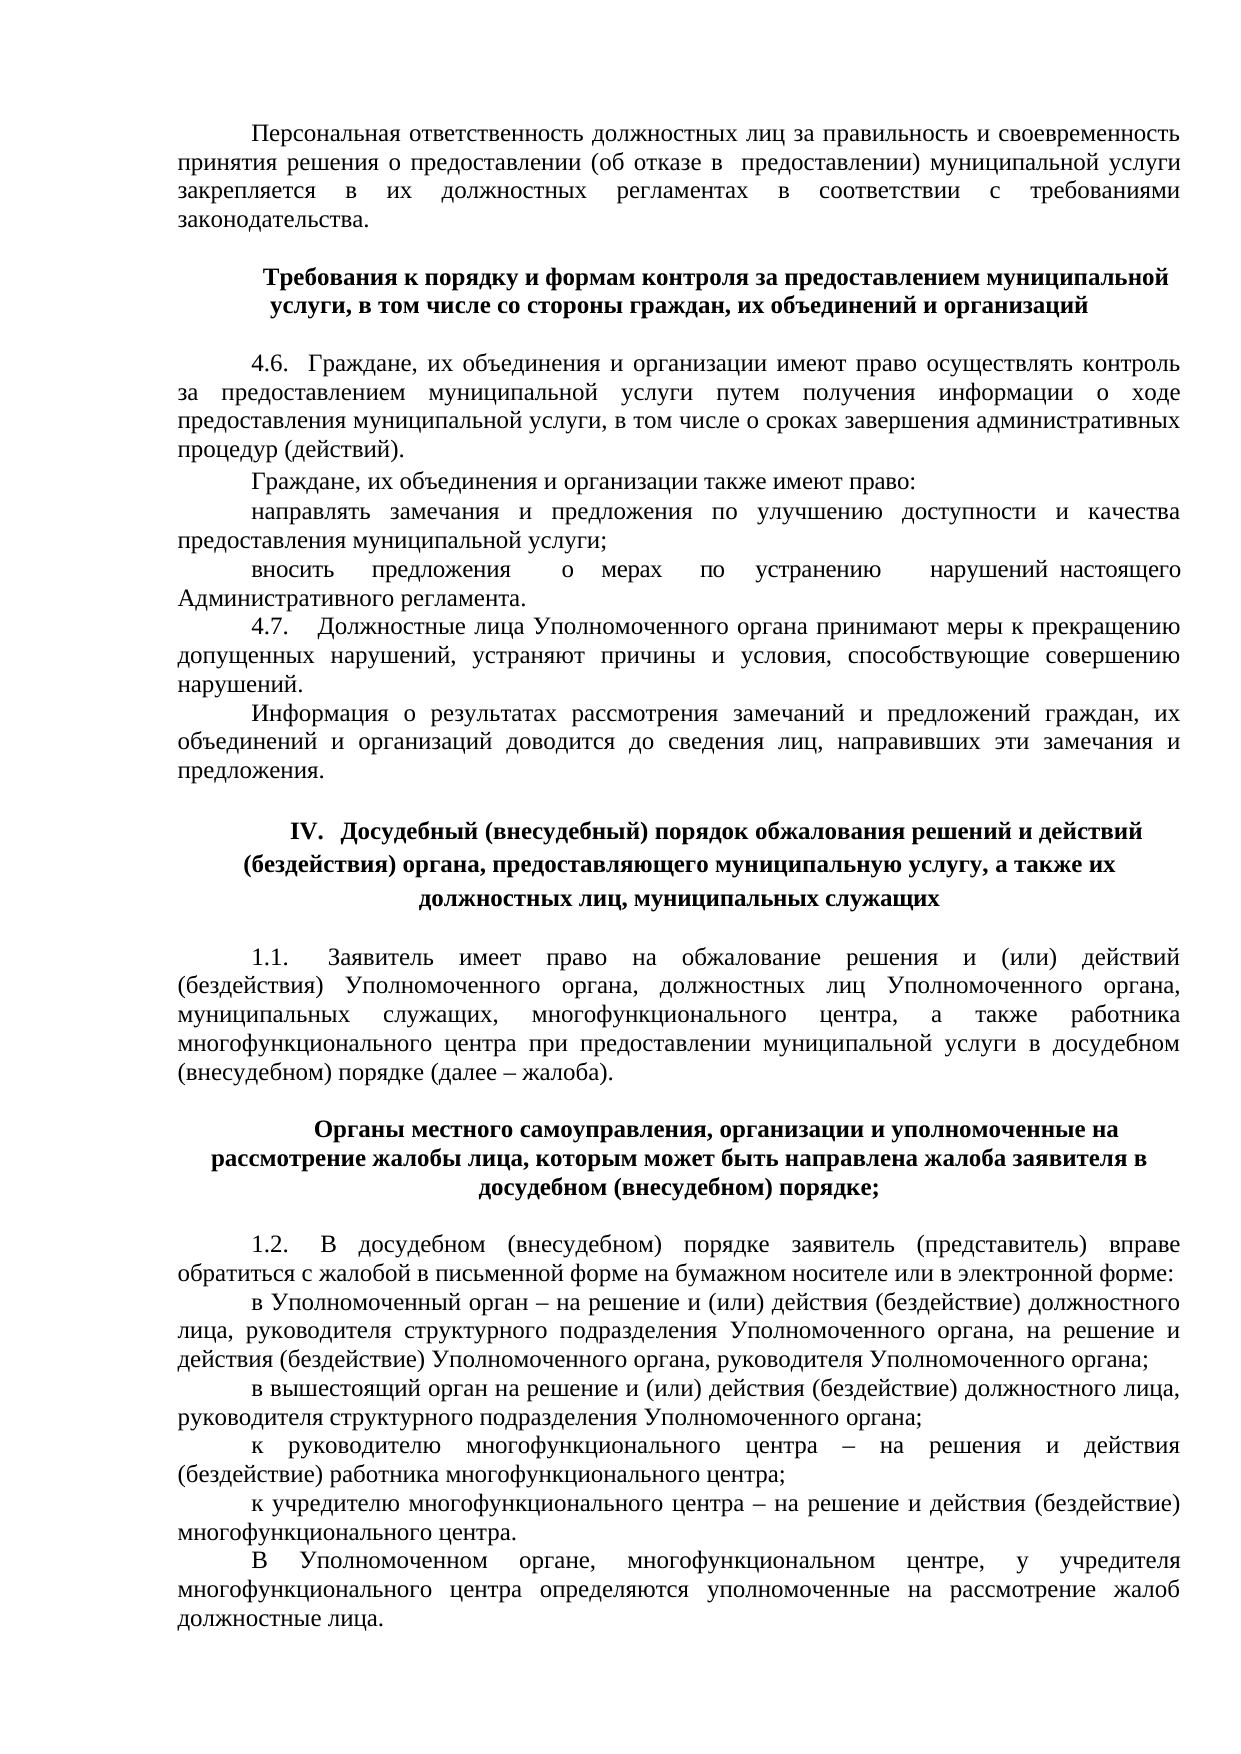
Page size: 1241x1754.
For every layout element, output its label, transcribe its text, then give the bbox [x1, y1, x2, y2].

text направлять замечания и предложения по улучшению доступности и качества предоставления муниципальной услуги; [177, 496, 1181, 554]
list Досудебный (внесудебный) порядок обжалования решений и действий (бездействия) органа, предоставляющего муниципальную услугу, а также их должностных лиц, муниципальных служащих [177, 813, 1181, 913]
list Заявитель имеет право на обжалование решения и (или) действий (бездействия) Уполномоченного органа, должностных лиц Уполномоченного органа, муниципальных служащих, многофункционального центра, а также работника многофункционального центра при предоставлении муниципальной услуги в досудебном (внесудебном) порядке (далее – жалоба). [177, 942, 1181, 1086]
text Персональная ответственность должностных лиц за правильность и своевременность принятия решения о предоставлении (об отказе в предоставлении) муниципальной услуги закрепляется в их должностных регламентах в соответствии с требованиями законодательства. [177, 118, 1181, 233]
subtitle Органы местного самоуправления, организации и уполномоченные на рассмотрение жалобы лица, которым может быть направлена жалоба заявителя в досудебном (внесудебном) порядке; [177, 1114, 1181, 1201]
text в Уполномоченный орган – на решение и (или) действия (бездействие) должностного лица, руководителя структурного подразделения Уполномоченного органа, на решение и действия (бездействие) Уполномоченного органа, руководителя Уполномоченного органа; [177, 1287, 1181, 1373]
text Граждане, их объединения и организации также имеют право: [177, 463, 1181, 496]
list Должностные лица Уполномоченного органа принимают меры к прекращению допущенных нарушений, устраняют причины и условия, способствующие совершению нарушений. [177, 611, 1181, 698]
subtitle Требования к порядку и формам контроля за предоставлением муниципальной услуги, в том числе со стороны граждан, их объединений и организаций [177, 262, 1181, 319]
list В досудебном (внесудебном) порядке заявитель (представитель) вправе обратиться с жалобой в письменной форме на бумажном носителе или в электронной форме: [177, 1229, 1181, 1287]
text вносить предложения о мерах по устранению нарушений настоящего Административного регламента. [177, 554, 1181, 611]
text в вышестоящий орган на решение и (или) действия (бездействие) должностного лица, руководителя структурного подразделения Уполномоченного органа; [177, 1373, 1181, 1431]
list Граждане, их объединения и организации имеют право осуществлять контроль за предоставлением муниципальной услуги путем получения информации о ходе предоставления муниципальной услуги, в том числе о сроках завершения административных процедур (действий). [177, 348, 1181, 463]
text Информация о результатах рассмотрения замечаний и предложений граждан, их объединений и организаций доводится до сведения лиц, направивших эти замечания и предложения. [177, 698, 1181, 784]
text В Уполномоченном органе, многофункциональном центре, у учредителя многофункционального центра определяются уполномоченные на рассмотрение жалоб должностные лица. [177, 1546, 1181, 1632]
text к учредителю многофункционального центра – на решение и действия (бездействие) многофункционального центра. [177, 1488, 1181, 1546]
text к руководителю многофункционального центра – на решения и действия (бездействие) работника многофункционального центра; [177, 1431, 1181, 1488]
